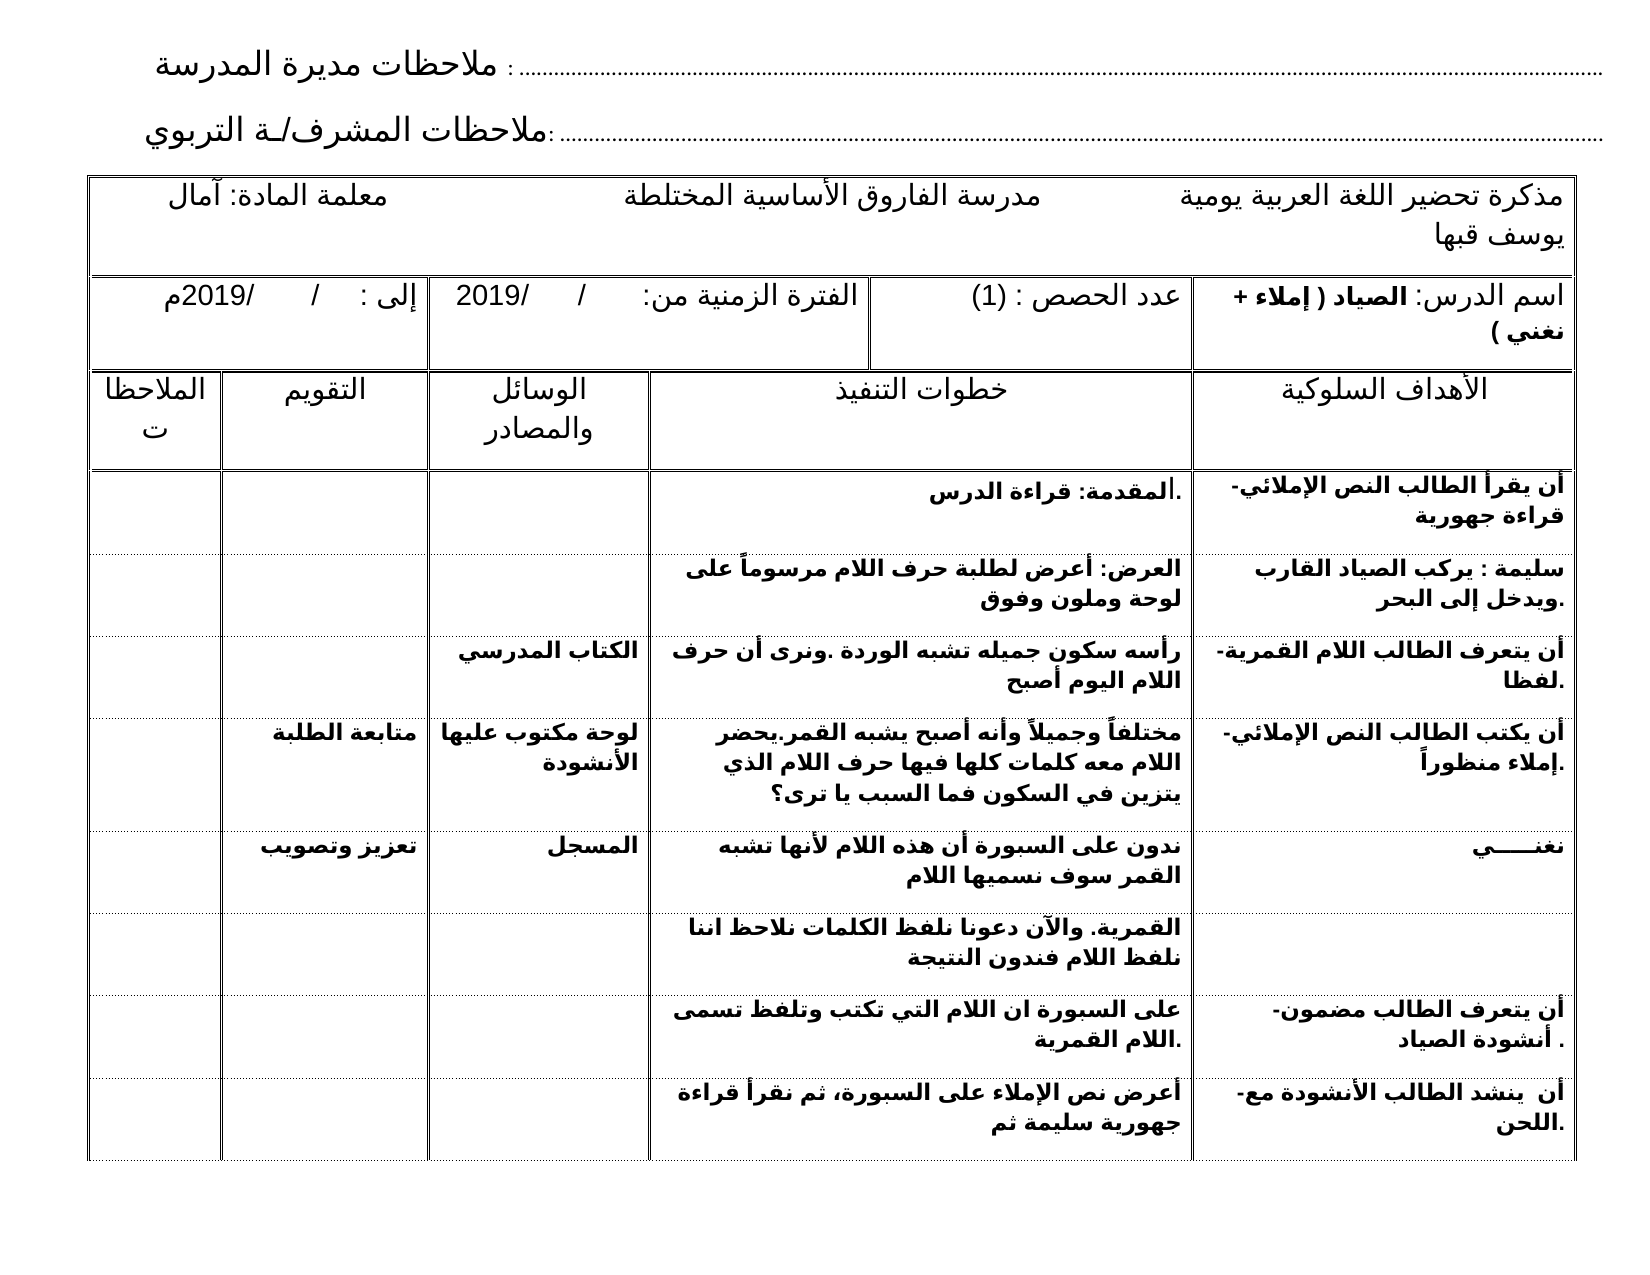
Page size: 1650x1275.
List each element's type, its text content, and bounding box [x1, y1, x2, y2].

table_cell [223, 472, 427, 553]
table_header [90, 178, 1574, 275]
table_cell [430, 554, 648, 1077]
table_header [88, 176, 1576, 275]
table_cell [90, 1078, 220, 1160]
text ملاحظات المشرف/ـة التربوي: ..................................................................................................................................................................................... [74, 110, 1606, 148]
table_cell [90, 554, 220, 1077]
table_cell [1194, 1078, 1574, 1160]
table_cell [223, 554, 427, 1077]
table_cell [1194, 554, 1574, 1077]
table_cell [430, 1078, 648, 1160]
text ملاحظات مديرة المدرسة : ............................................................................................................................................................................................ [74, 44, 1606, 83]
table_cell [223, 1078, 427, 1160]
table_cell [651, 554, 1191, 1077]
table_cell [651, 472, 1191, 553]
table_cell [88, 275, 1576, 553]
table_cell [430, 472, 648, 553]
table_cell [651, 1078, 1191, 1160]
